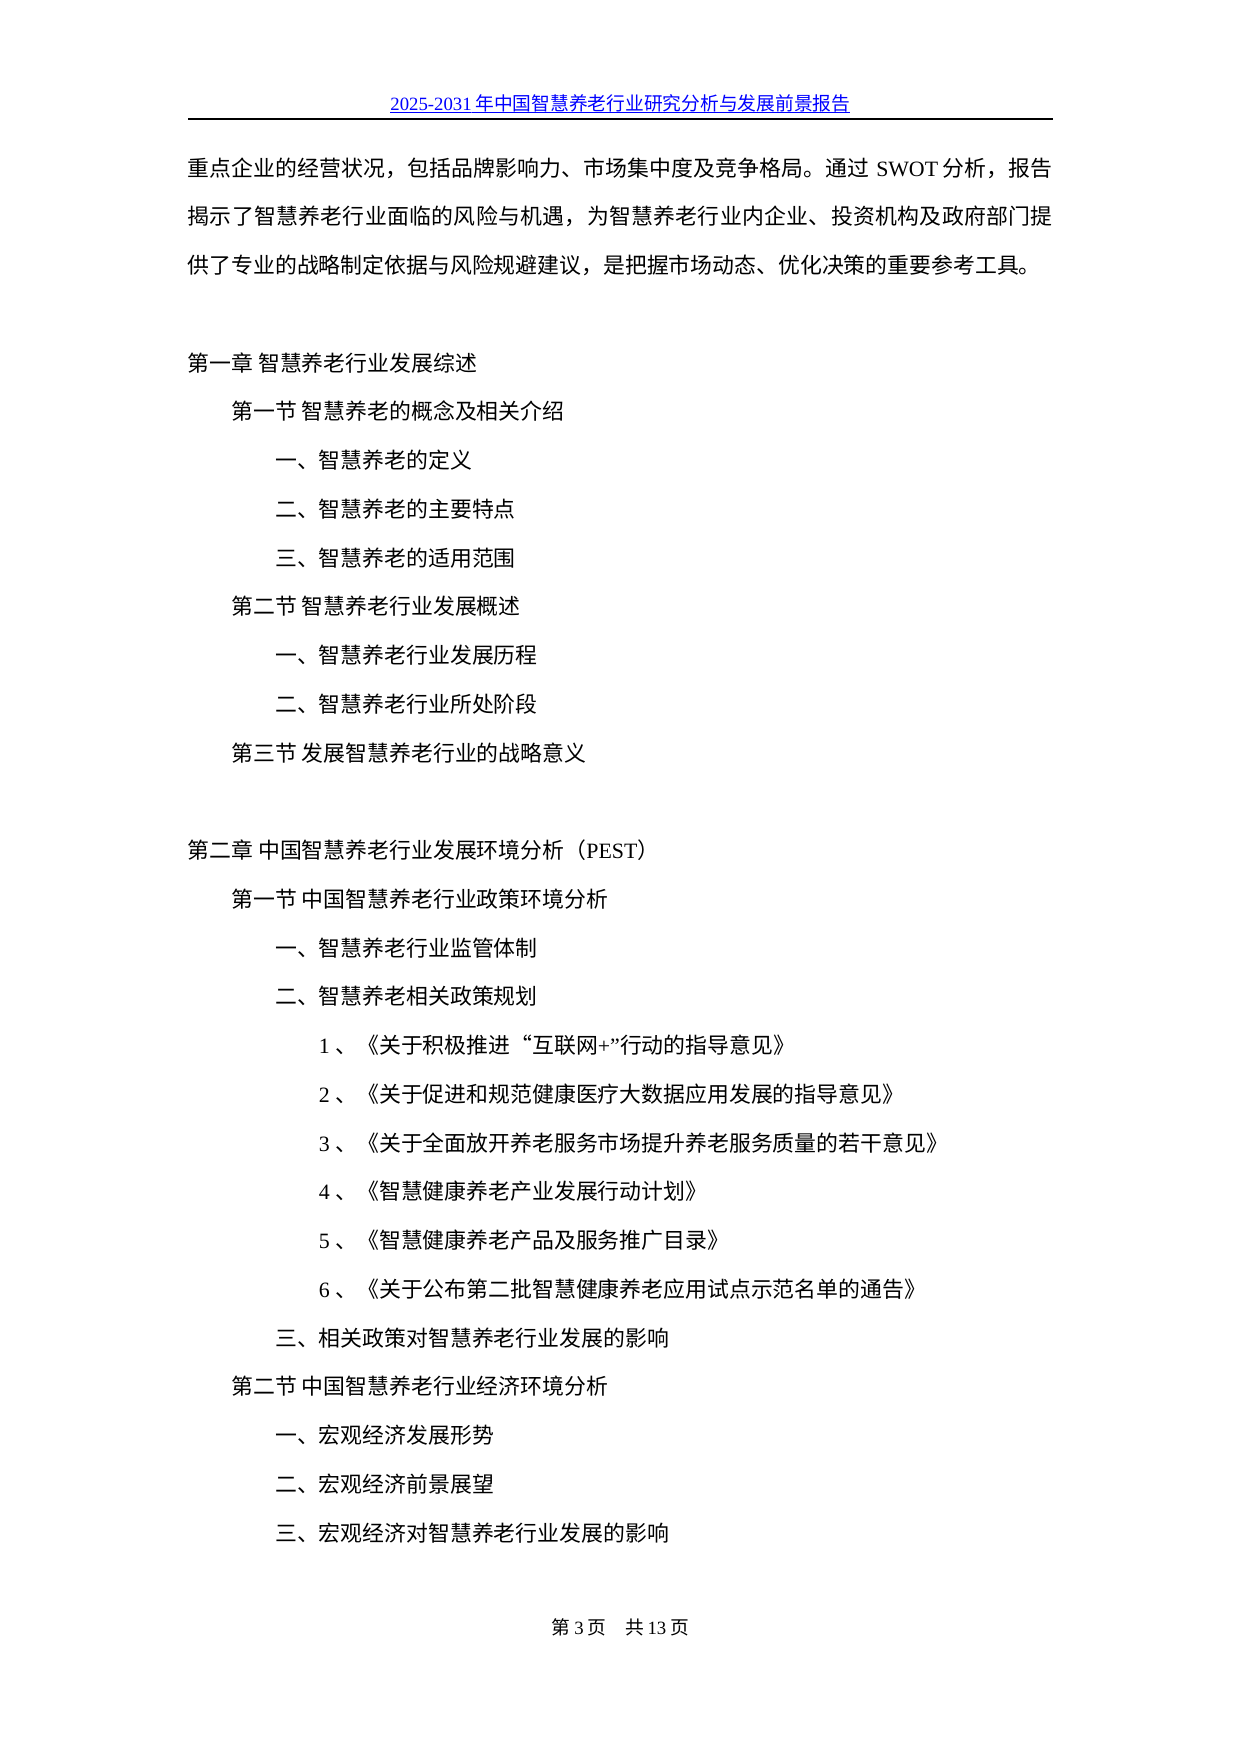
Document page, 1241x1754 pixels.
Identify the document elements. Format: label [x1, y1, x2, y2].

text [187, 150, 1053, 1548]
